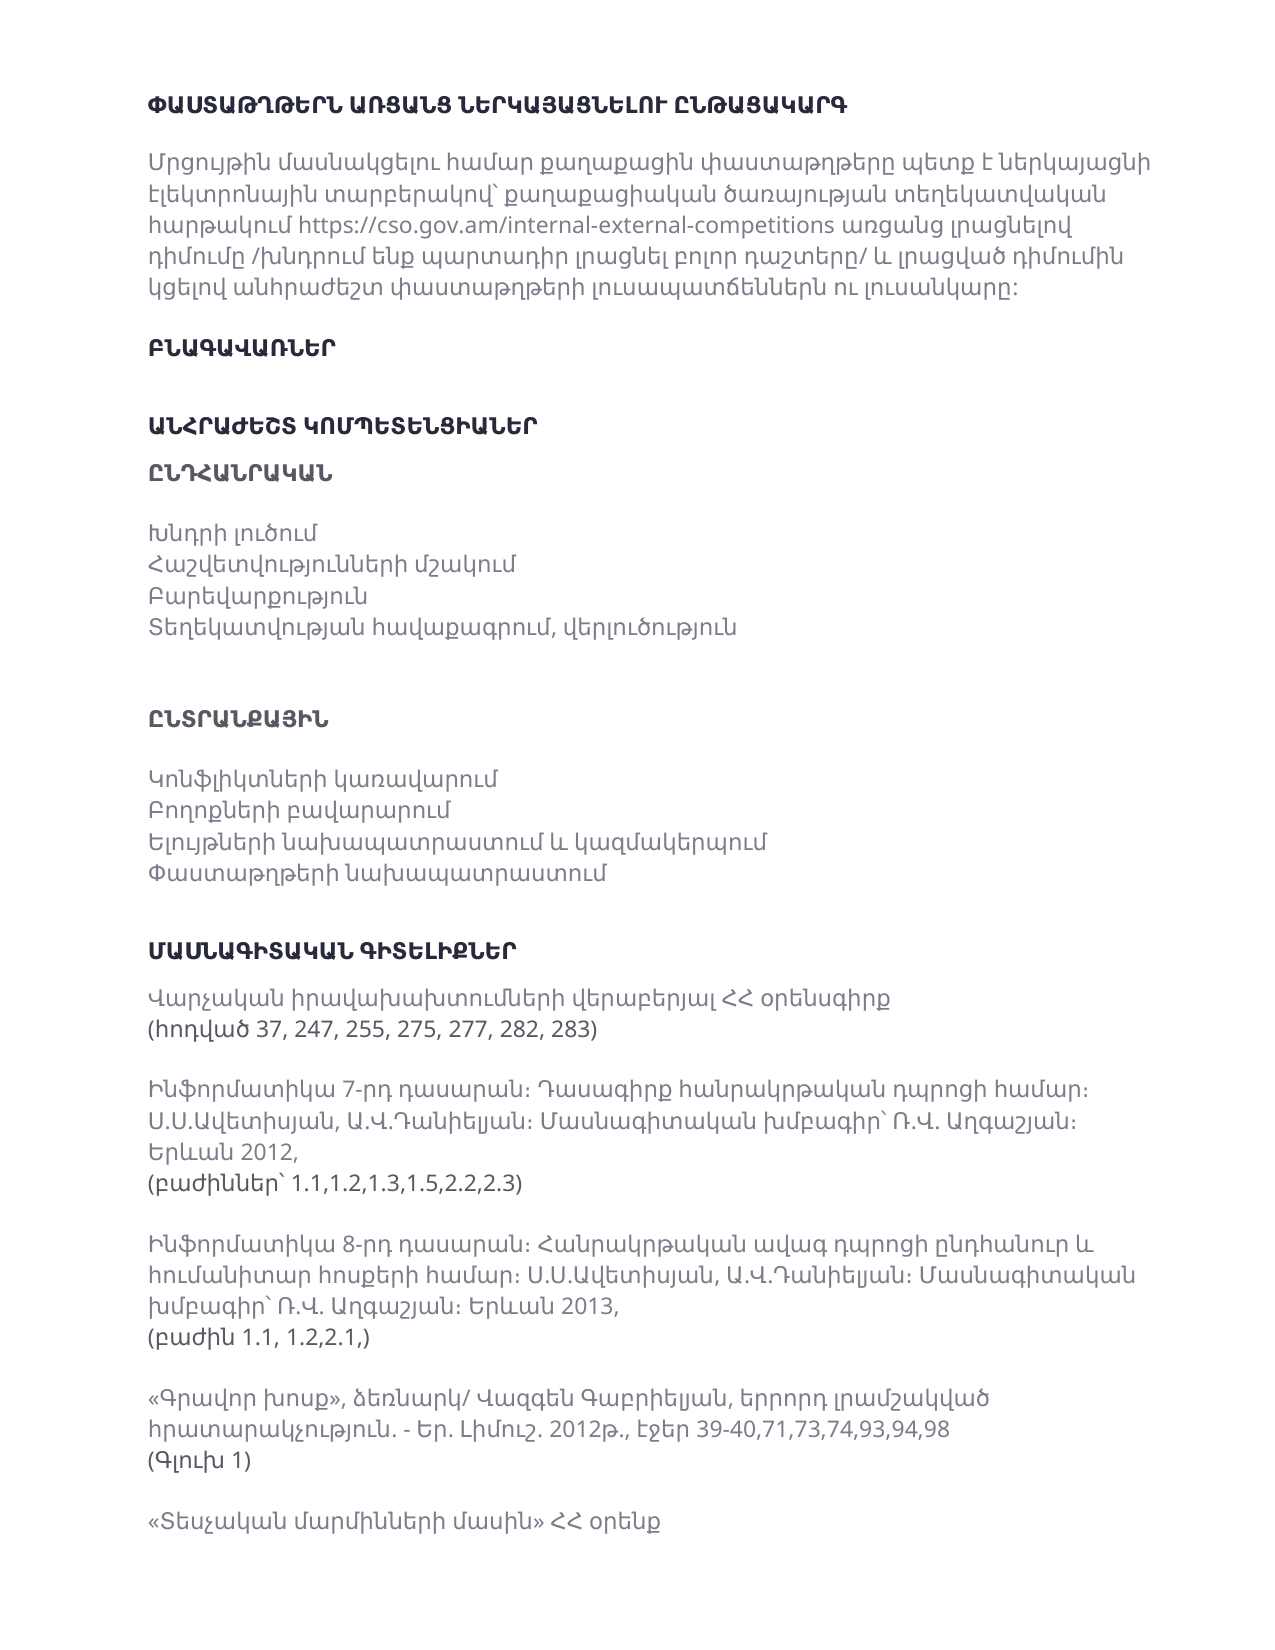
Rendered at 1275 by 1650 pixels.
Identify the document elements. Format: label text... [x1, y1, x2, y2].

text ԲՆԱԳԱՎԱՌՆԵՐ [148, 332, 1157, 363]
text Ինֆորմատիկա 8-րդ դասարան։ Հանրակրթական ավագ դպրոցի ընդհանուր և հումանիտար հոսքերի համար։ Ս.Ս.Ավետիսյան, Ա.Վ.Դանիելյան։ Մասնագիտական խմբագիր՝ Ռ.Վ. Աղգաշյան։ Երևան 2013, [148, 1227, 1157, 1321]
text ԱՆՀՐԱԺԵՇՏ ԿՈՄՊԵՏԵՆՑԻԱՆԵՐ [148, 410, 1157, 441]
text Բողոքների բավարարում [148, 794, 1157, 825]
text Կոնֆլիկտների կառավարում [148, 763, 1157, 794]
text ԸՆՏՐԱՆՔԱՅԻՆ [148, 702, 1157, 734]
text Հաշվետվությունների մշակում [148, 548, 1157, 579]
text Վարչական իրավախախտումների վերաբերյալ ՀՀ օրենսգիրք [148, 982, 1157, 1013]
text Ինֆորմատիկա 7-րդ դասարան։ Դասագիրք հանրակրթական դպրոցի համար։ Ս.Ս.Ավետիսյան, Ա.Վ.Դանիելյան։ Մասնագիտական խմբագիր՝ Ռ.Վ. Աղգաշյան։ Երևան 2012, [148, 1073, 1157, 1167]
text ՄԱՍՆԱԳԻՏԱԿԱՆ ԳԻՏԵԼԻՔՆԵՐ [148, 935, 1157, 966]
text «Գրավոր խոսք», ձեռնարկ/ Վազգեն Գաբրիելյան, երրորդ լրամշակված հրատարակչություն. - Եր. Լիմուշ. 2012թ., էջեր 39-40,71,73,74,93,94,98 [148, 1382, 1157, 1444]
text (բաժին 1.1, 1.2,2.1,) [148, 1321, 1157, 1352]
text (Գլուխ 1) [148, 1444, 1157, 1475]
text Խնդրի լուծում [148, 517, 1157, 548]
text (բաժիններ՝ 1.1,1.2,1.3,1.5,2.2,2.3) [148, 1167, 1157, 1198]
text Մրցույթին մասնակցելու համար քաղաքացին փաստաթղթերը պետք է ներկայացնի էլեկտրոնային տարբերակով՝ քաղաքացիական ծառայության տեղեկատվական հարթակում https://cso.gov.am/internal-external-competitions առցանց լրացնելով դիմումը /խնդրում ենք պարտադիր լրացնել բոլոր դաշտերը/ և լրացված դիմումին կցելով անհրաժեշտ փաստաթղթերի լուսապատճեններն ու լուսանկարը: [148, 146, 1157, 302]
text ԸՆԴՀԱՆՐԱԿԱՆ [148, 457, 1157, 488]
text (հոդված 37, 247, 255, 275, 277, 282, 283) [148, 1013, 1157, 1044]
text Տեղեկատվության հավաքագրում, վերլուծություն [148, 611, 1157, 642]
text Փաստաթղթերի նախապատրաստում [148, 857, 1157, 888]
text «Տեսչական մարմինների մասին» ՀՀ օրենք [148, 1504, 1157, 1536]
text ՓԱՍՏԱԹՂԹԵՐՆ ԱՌՑԱՆՑ ՆԵՐԿԱՅԱՑՆԵԼՈՒ ԸՆԹԱՑԱԿԱՐԳ [148, 89, 1157, 120]
text Բարեվարքություն [148, 579, 1157, 611]
text Ելույթների նախապատրաստում և կազմակերպում [148, 825, 1157, 857]
